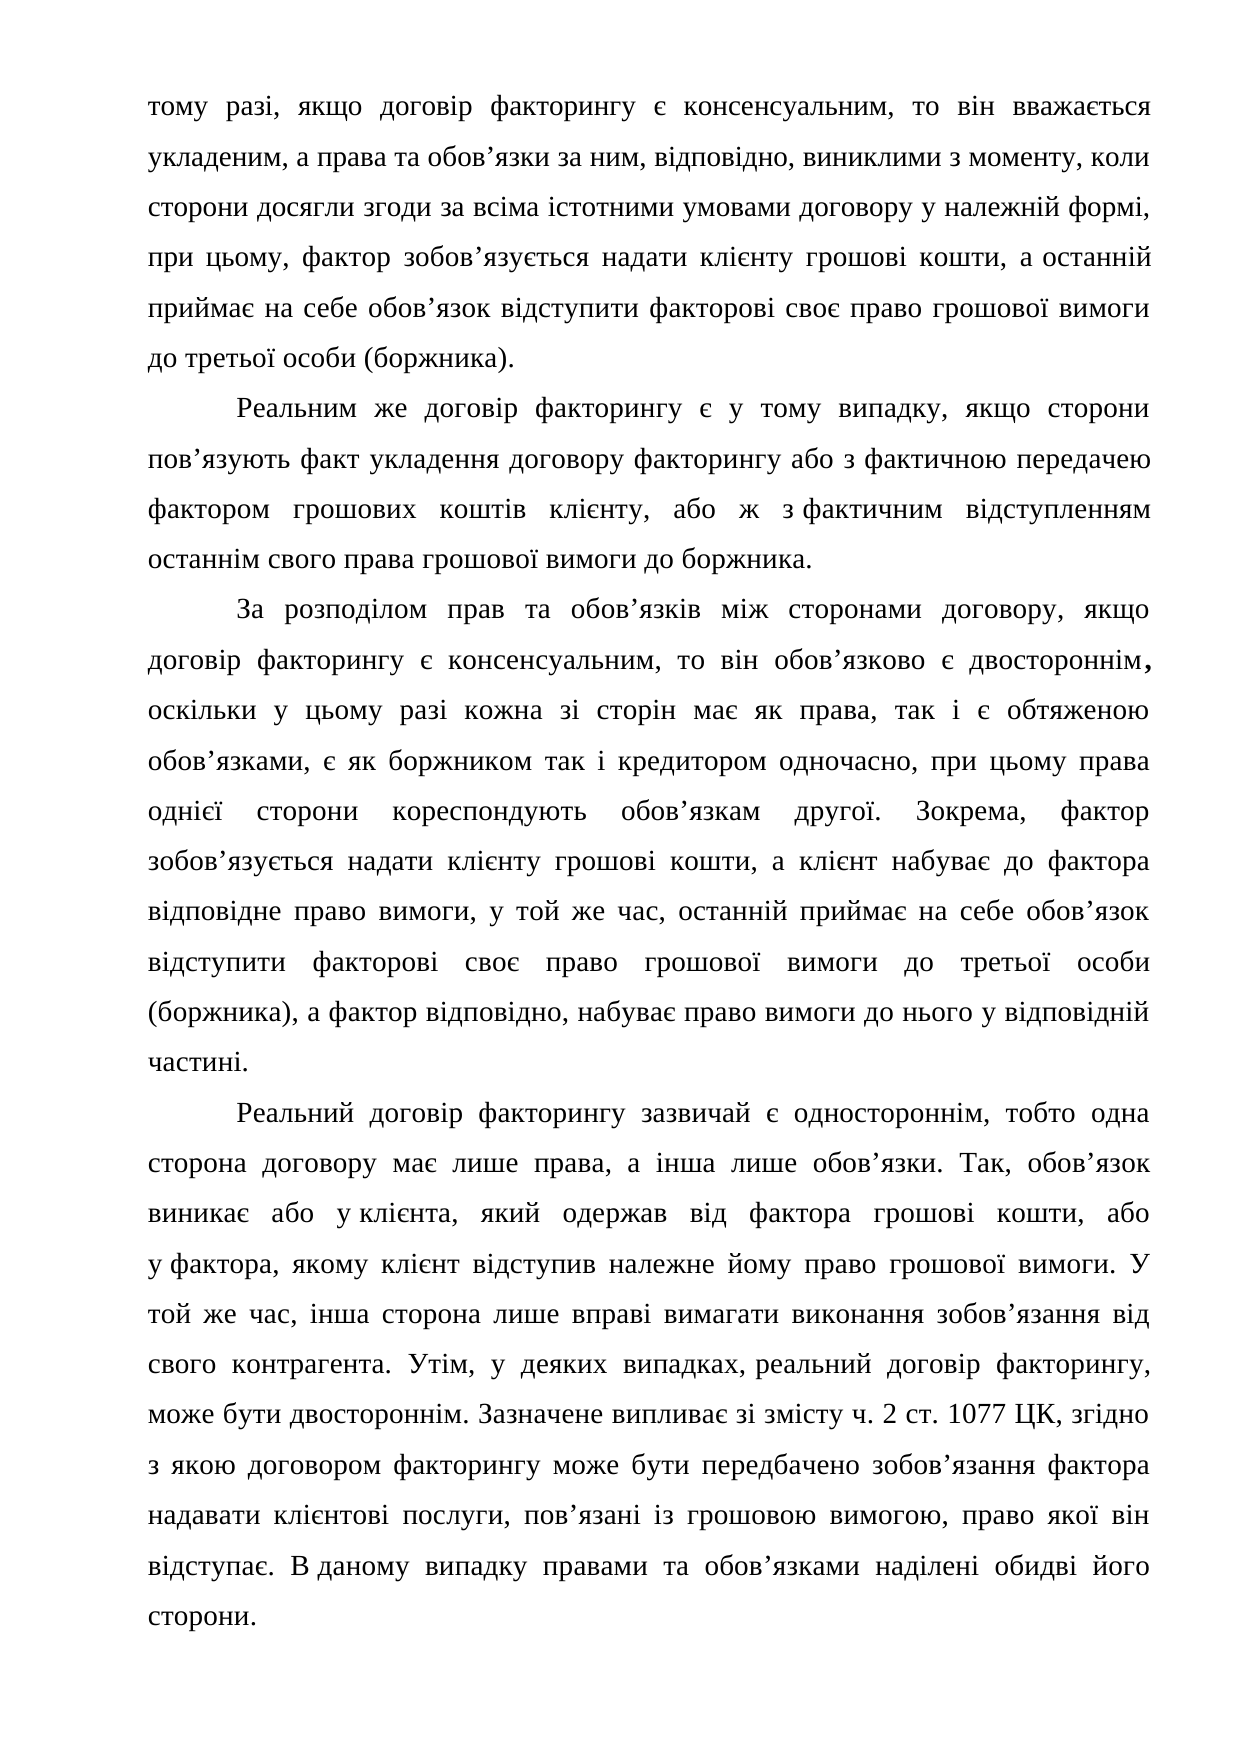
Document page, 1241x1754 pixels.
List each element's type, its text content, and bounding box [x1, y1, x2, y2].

text За розподілом прав та обов’язків між сторонами договору, якщо договір факторингу є консенсуальним, то він обов’язково є двостороннім, оскільки у цьому разі кожна зі сторін має як права, так і є обтяженою обов’язками, є як боржником так і кредитором одночасно, при цьому права однієї сторони кореспондують обов’язкам другої. Зокрема, фактор зобов’язується надати клієнту грошові кошти, а клієнт набуває до фактора відповідне право вимоги, у той же час, останній приймає на себе обов’язок відступити факторові своє право грошової вимоги до третьої особи (боржника), а фактор відповідно, набуває право вимоги до нього у відповідній частині. [148, 592, 1152, 1078]
text Реальний договір факторингу зазвичай є одностороннім, тобто одна сторона договору має лише права, а інша лише обов’язки. Так, обов’язок виникає або у клієнта, який одержав від фактора грошові кошти, або у фактора, якому клієнт відступив належне йому право грошової вимоги. У той же час, інша сторона лише вправі вимагати виконання зобов’язання від свого контрагента. Утім, у деяких випадках, реальний договір факторингу, може бути двостороннім. Зазначене випливає зі змісту ч. 2 ст. 1077 ЦК, згідно з якою договором факторингу може бути передбачено зобов’язання фактора надавати клієнтові послуги, пов’язані із грошовою вимогою, право якої він відступає. В даному випадку правами та обов’язками наділені обидві його сторони. [148, 1095, 1152, 1631]
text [148, 88, 1152, 374]
text Реальним же договір факторингу є у тому випадку, якщо сторони пов’язують факт укладення договору факторингу або з фактичною передачею фактором грошових коштів клієнту, або ж з фактичним відступленням останнім свого права грошової вимоги до боржника. [148, 390, 1152, 575]
